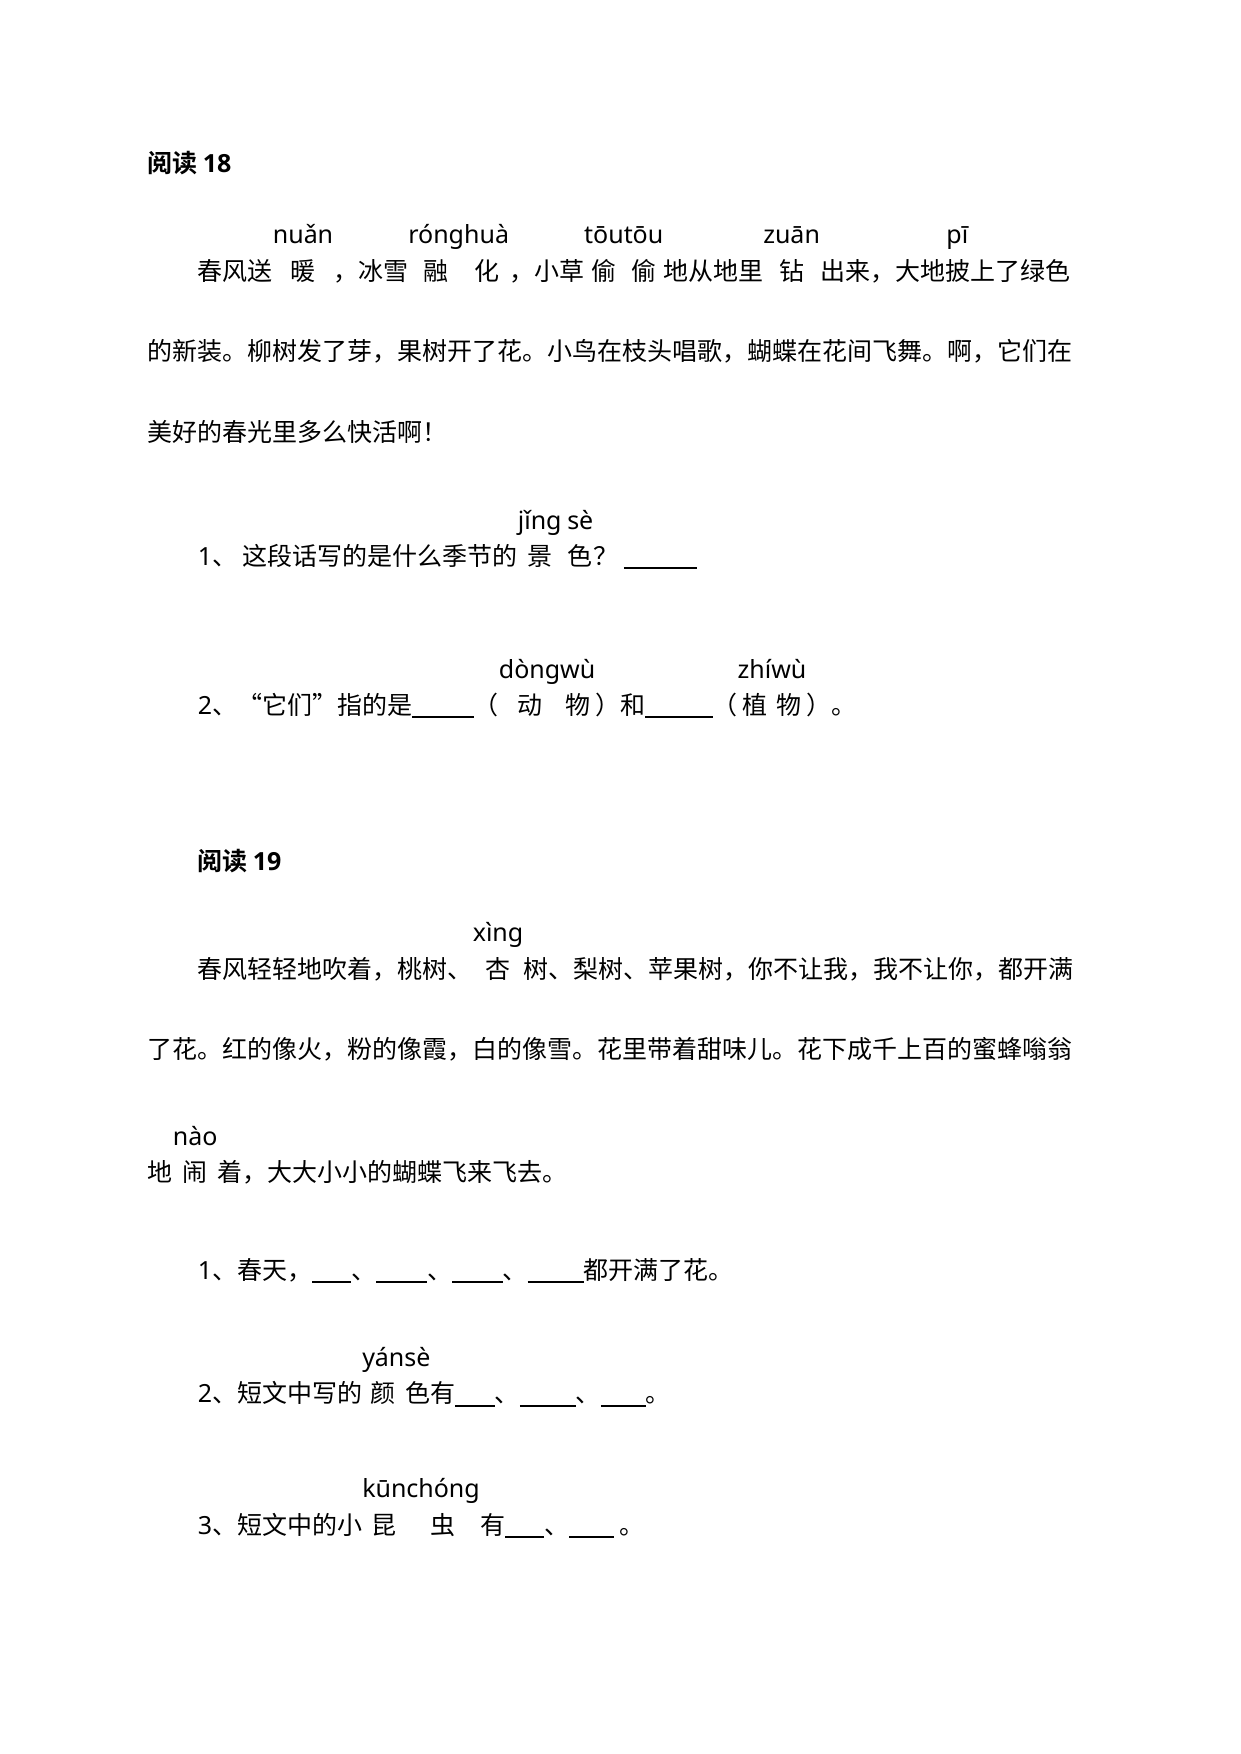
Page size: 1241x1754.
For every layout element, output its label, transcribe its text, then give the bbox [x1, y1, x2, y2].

text 2、短文中写的有 、 、 。 [148, 1326, 1092, 1424]
text 1、春天， 、 、 、 都开满了花。 [148, 1236, 1092, 1301]
text 2、“它们”指的是 （）和 （）。 [148, 638, 1092, 735]
text 1、 这段话写的是什么季节的 ？ [148, 489, 1092, 586]
text 阅读18 [148, 129, 1092, 194]
text 3、短文中的小有 、 。 [148, 1457, 1092, 1555]
text 春风送，冰雪，小草地从地里出来，大地上了绿色的新装。柳树发了芽，果树开了花。小鸟在枝头唱歌，蝴蝶在花间飞舞。啊，它们在美好的春光里多么快活啊！ [148, 203, 1092, 463]
text 阅读19 [148, 827, 1092, 892]
text 春风轻轻地吹着，桃树、树、梨树、苹果树，你不让我，我不让你，都开满了花。红的像火，粉的像霞，白的像雪。花里带着甜味儿。花下成千上百的蜜蜂嗡翁地着，大大小小的蝴蝶飞来飞去。 [148, 902, 1092, 1202]
